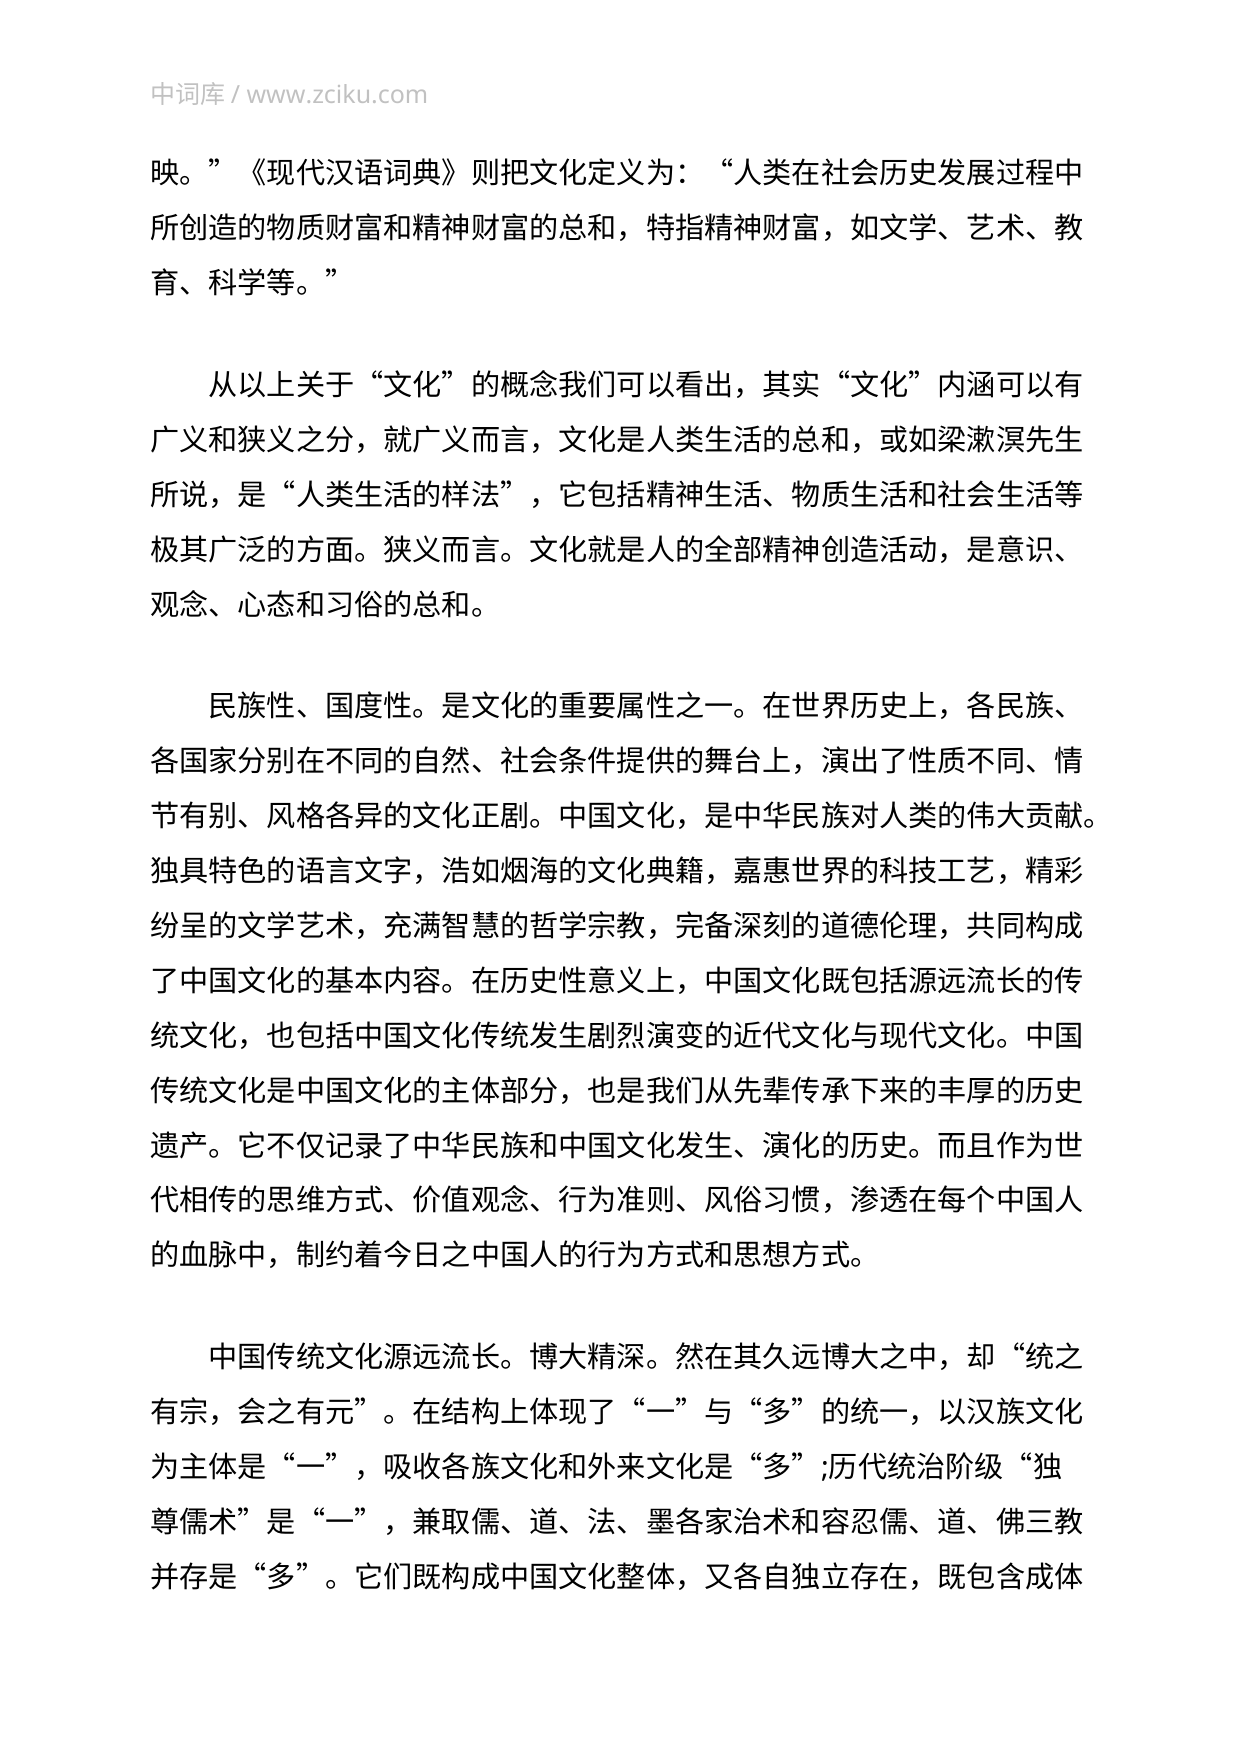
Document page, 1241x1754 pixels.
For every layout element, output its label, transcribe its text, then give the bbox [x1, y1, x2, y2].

text 民族性、国度性。是文化的重要属性之一。在世界历史上，各民族、各国家分别在不同的自然、社会条件提供的舞台上，演出了性质不同、情节有别、风格各异的文化正剧。中国文化，是中华民族对人类的伟大贡献。独具特色的语言文字，浩如烟海的文化典籍，嘉惠世界的科技工艺，精彩纷呈的文学艺术，充满智慧的哲学宗教，完备深刻的道德伦理，共同构成了中国文化的基本内容。在历史性意义上，中国文化既包括源远流长的传统文化，也包括中国文化传统发生剧烈演变的近代文化与现代文化。中国传统文化是中国文化的主体部分，也是我们从先辈传承下来的丰厚的历史遗产。它不仅记录了中华民族和中国文化发生、演化的历史。而且作为世代相传的思维方式、价值观念、行为准则、风俗习惯，渗透在每个中国人的血脉中，制约着今日之中国人的行为方式和思想方式。 [150, 683, 1090, 1274]
text 从以上关于“文化”的概念我们可以看出，其实“文化”内涵可以有广义和狭义之分，就广义而言，文化是人类生活的总和，或如梁漱溟先生所说，是“人类生活的样法”，它包括精神生活、物质生活和社会生活等极其广泛的方面。狭义而言。文化就是人的全部精神创造活动，是意识、观念、心态和习俗的总和。 [150, 362, 1090, 623]
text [150, 1334, 1090, 1596]
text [150, 150, 1090, 302]
